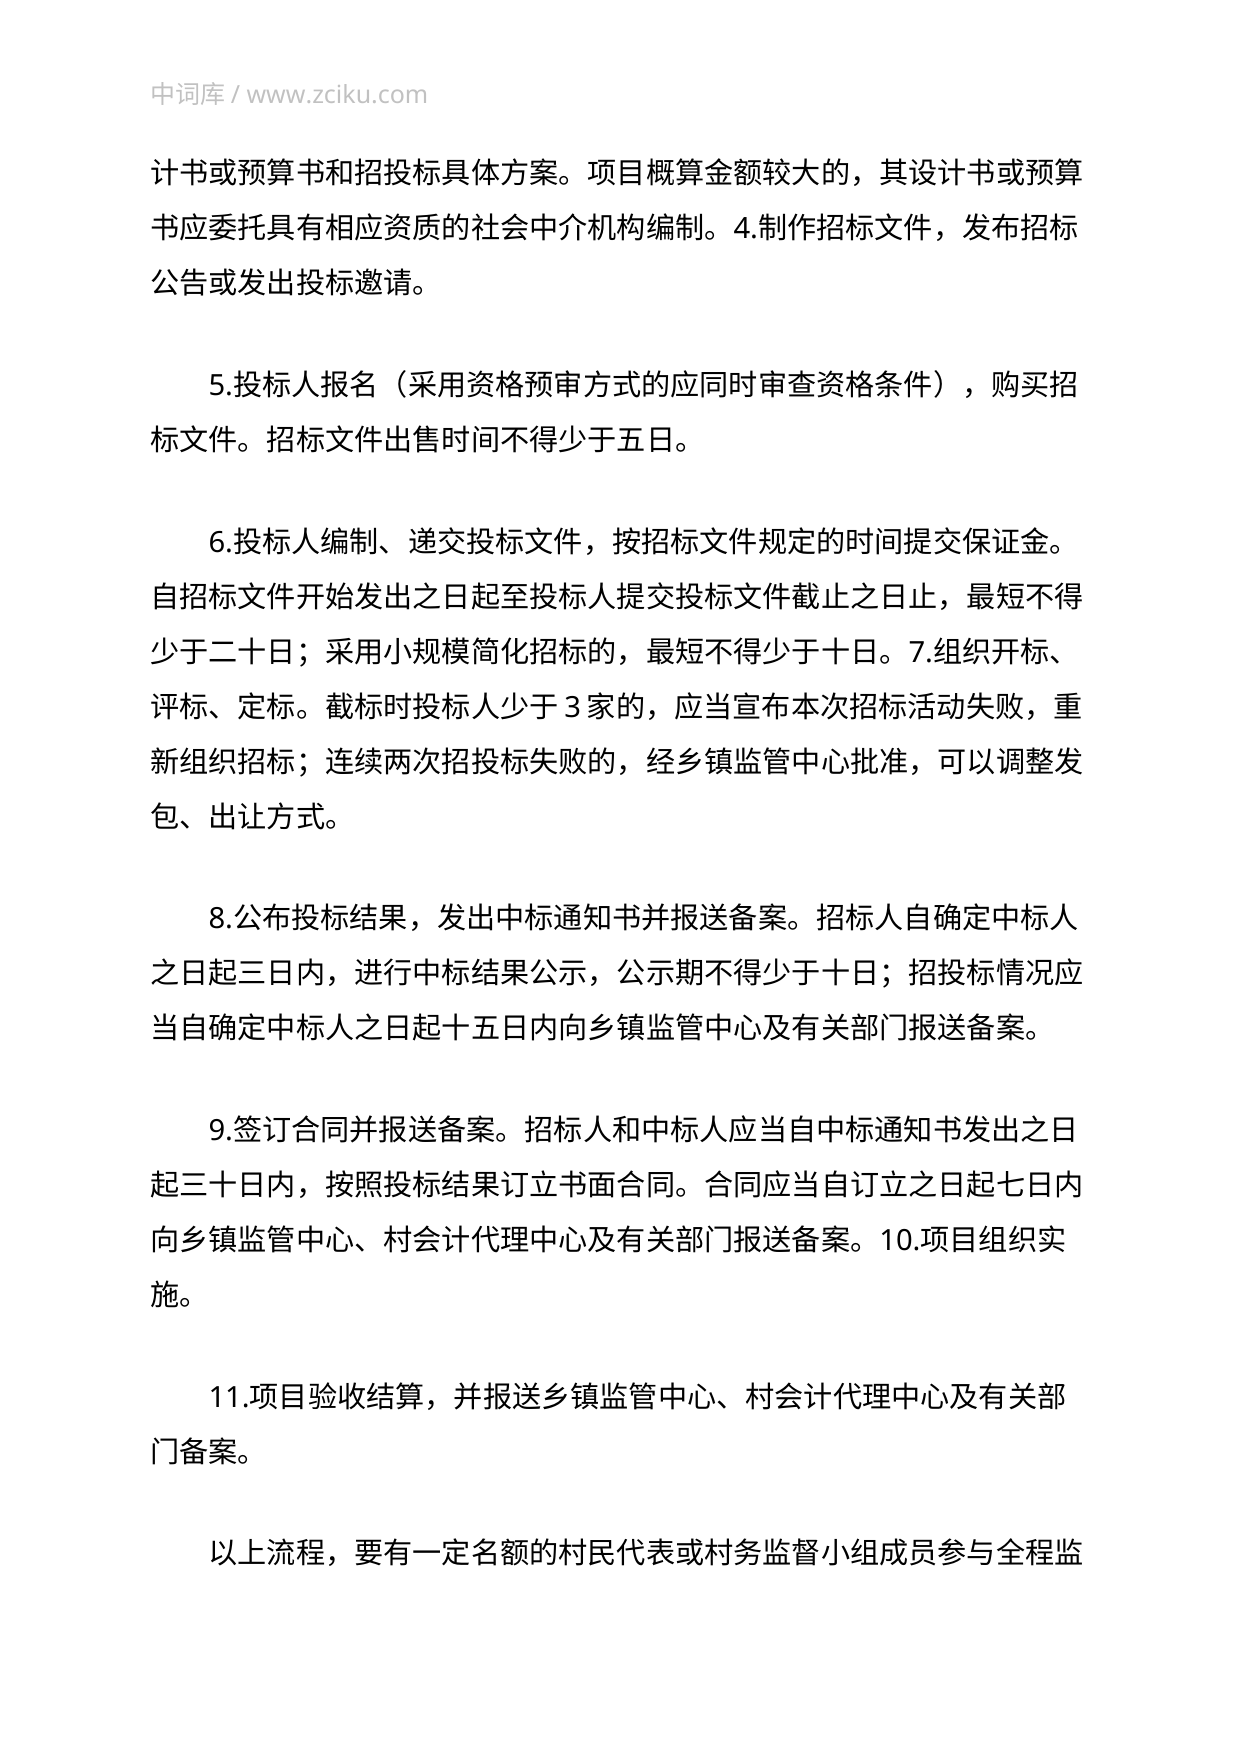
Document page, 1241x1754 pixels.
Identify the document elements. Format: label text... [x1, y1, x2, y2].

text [150, 150, 1090, 302]
text 5.投标人报名（采用资格预审方式的应同时审查资格条件），购买招标文件。招标文件出售时间不得少于五日。 [150, 362, 1090, 459]
text 6.投标人编制、递交投标文件，按招标文件规定的时间提交保证金。自招标文件开始发出之日起至投标人提交投标文件截止之日止，最短不得少于二十日；采用小规模简化招标的，最短不得少于十日。7.组织开标、评标、定标。截标时投标人少于3家的，应当宣布本次招标活动失败，重新组织招标；连续两次招投标失败的，经乡镇监管中心批准，可以调整发包、出让方式。 [150, 518, 1090, 836]
text 11.项目验收结算，并报送乡镇监管中心、村会计代理中心及有关部门备案。 [150, 1373, 1090, 1471]
text 8.公布投标结果，发出中标通知书并报送备案。招标人自确定中标人之日起三日内，进行中标结果公示，公示期不得少于十日；招投标情况应当自确定中标人之日起十五日内向乡镇监管中心及有关部门报送备案。 [150, 895, 1090, 1047]
text 9.签订合同并报送备案。招标人和中标人应当自中标通知书发出之日起三十日内，按照投标结果订立书面合同。合同应当自订立之日起七日内向乡镇监管中心、村会计代理中心及有关部门报送备案。10.项目组织实施。 [150, 1107, 1090, 1314]
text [150, 1530, 1090, 1572]
